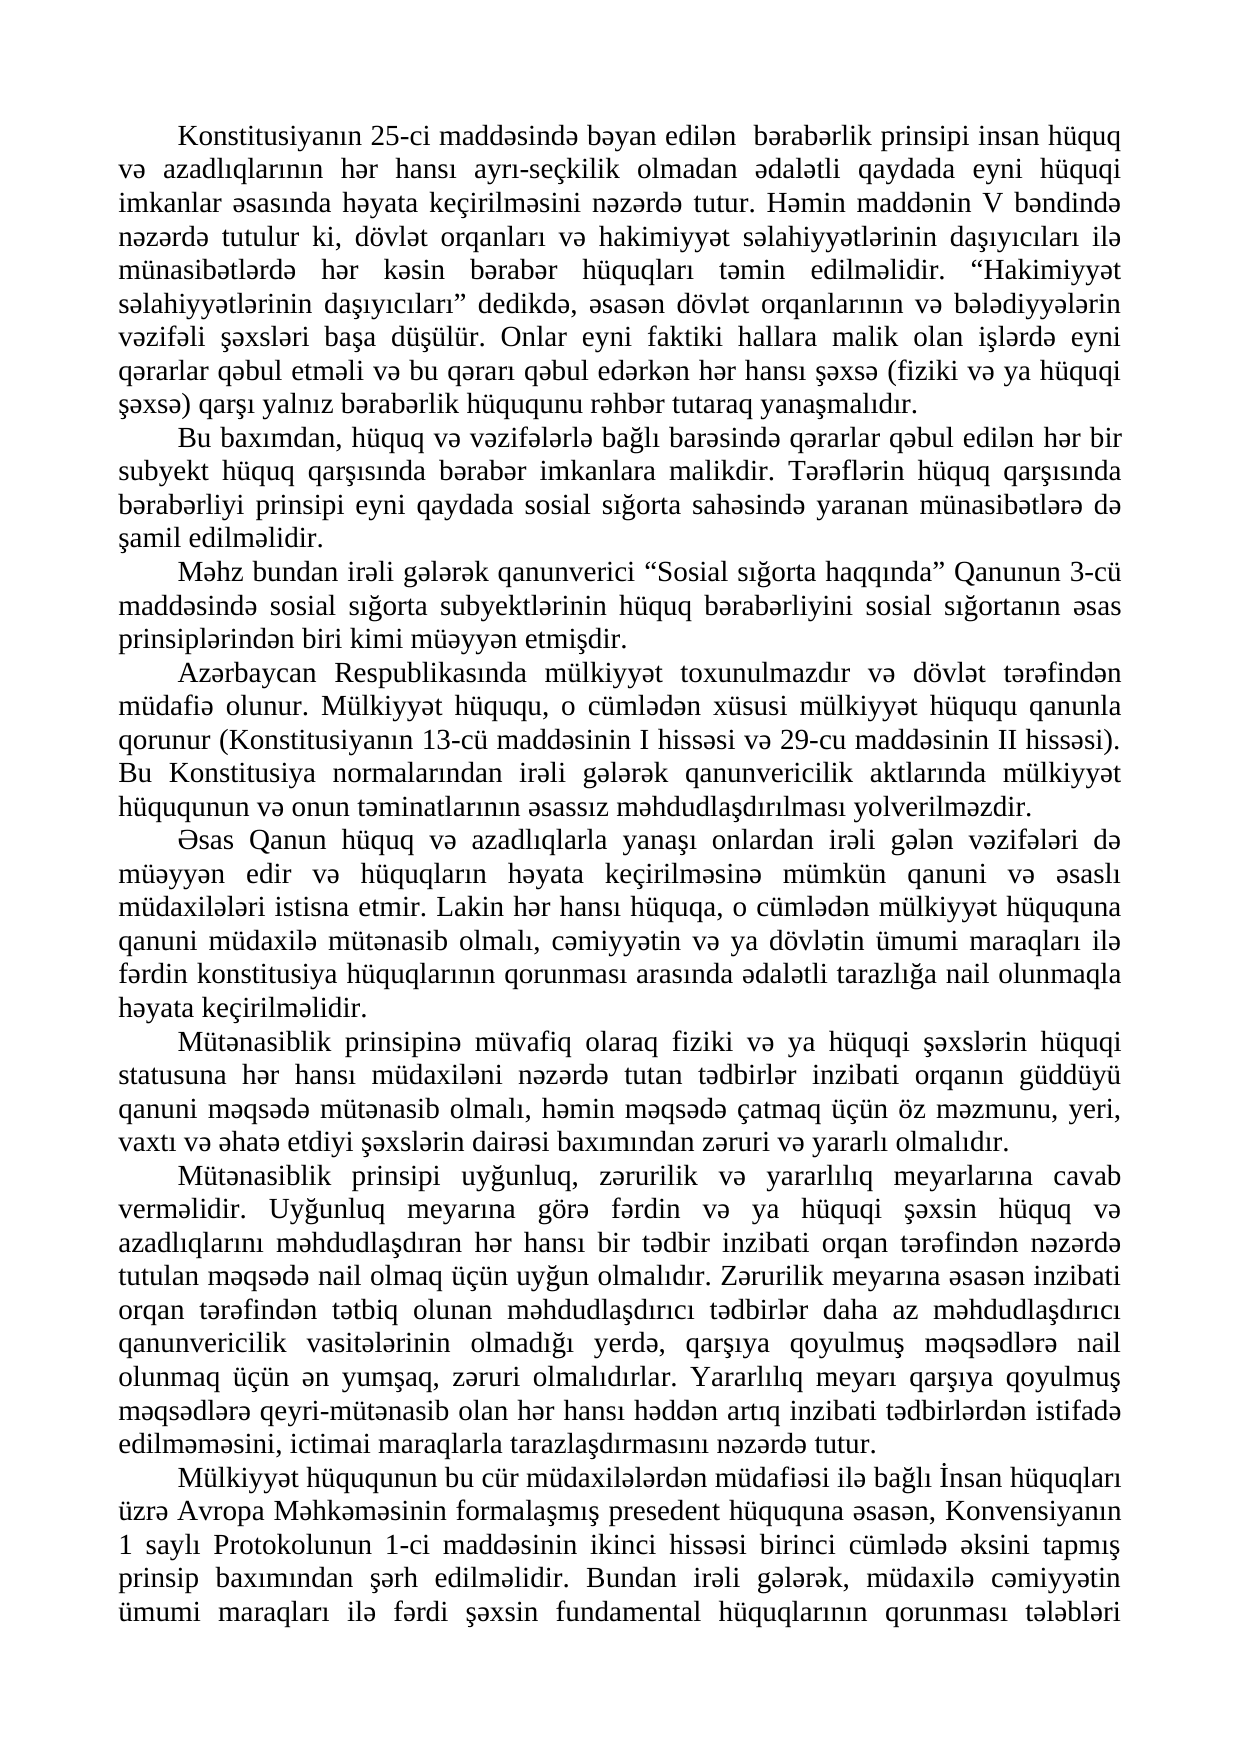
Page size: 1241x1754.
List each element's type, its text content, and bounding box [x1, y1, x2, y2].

text Bu baxımdan, hüquq və vəzifələrlə bağlı barəsində qərarlar qəbul edilən hər bir subyekt hüquq qarşısında bərabər imkanlara malikdir. Tərəflərin hüquq qarşısında bərabərliyi prinsipi eyni qaydada sosial sığorta sahəsində yaranan münasibətlərə də şamil edilməlidir. [118, 420, 1122, 554]
text Mütənasiblik prinsipinə müvafiq olaraq fiziki və ya hüquqi şəxslərin hüquqi statusuna hər hansı müdaxiləni nəzərdə tutan tədbirlər inzibati orqanın güddüyü qanuni məqsədə mütənasib olmalı, həmin məqsədə çatmaq üçün öz məzmunu, yeri, vaxtı və əhatə etdiyi şəxslərin dairəsi baxımından zəruri və yararlı olmalıdır. [118, 1024, 1122, 1158]
text Məhz bundan irəli gələrək qanunverici “Sosial sığorta haqqında” Qanunun 3-cü maddəsində sosial sığorta subyektlərinin hüquq bərabərliyini sosial sığortanın əsas prinsiplərindən biri kimi müəyyən etmişdir. [118, 554, 1122, 655]
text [118, 1460, 1122, 1627]
text Əsas Qanun hüquq və azadlıqlarla yanaşı onlardan irəli gələn vəzifələri də müəyyən edir və hüquqların həyata keçirilməsinə mümkün qanuni və əsaslı müdaxilələri istisna etmir. Lakin hər hansı hüquqa, o cümlədən mülkiyyət hüququna qanuni müdaxilə mütənasib olmalı, cəmiyyətin və ya dövlətin ümumi maraqları ilə fərdin konstitusiya hüquqlarının qorunması arasında ədalətli tarazlığa nail olunmaqla həyata keçirilməlidir. [118, 822, 1122, 1024]
text Azərbaycan Respublikasında mülkiyyət toxunulmazdır və dövlət tərəfindən müdafiə olunur. Mülkiyyət hüququ, o cümlədən xüsusi mülkiyyət hüququ qanunla qorunur (Konstitusiyanın 13-cü maddəsinin I hissəsi və 29-cu maddəsinin II hissəsi). Bu Konstitusiya normalarından irəli gələrək qanunvericilik aktlarında mülkiyyət hüququnun və onun təminatlarının əsassız məhdudlaşdırılması yolverilməzdir. [118, 655, 1122, 822]
text Mütənasiblik prinsipi uyğunluq, zərurilik və yararlılıq meyarlarına cavab verməlidir. Uyğunluq meyarına görə fərdin və ya hüquqi şəxsin hüquq və azadlıqlarını məhdudlaşdıran hər hansı bir tədbir inzibati orqan tərəfindən nəzərdə tutulan məqsədə nail olmaq üçün uyğun olmalıdır. Zərurilik meyarına əsasən inzibati orqan tərəfindən tətbiq olunan məhdudlaşdırıcı tədbirlər daha az məhdudlaşdırıcı qanunvericilik vasitələrinin olmadığı yerdə, qarşıya qoyulmuş məqsədlərə nail olunmaq üçün ən yumşaq, zəruri olmalıdırlar. Yararlılıq meyarı qarşıya qoyulmuş məqsədlərə qeyri-mütənasib olan hər hansı həddən artıq inzibati tədbirlərdən istifadə edilməməsini, ictimai maraqlarla tarazlaşdırmasını nəzərdə tutur. [118, 1158, 1122, 1460]
text Konstitusiyanın 25-ci maddəsində bəyan edilən bərabərlik prinsipi insan hüquq və azadlıqlarının hər hansı ayrı-seçkilik olmadan ədalətli qaydada eyni hüquqi imkanlar əsasında həyata keçirilməsini nəzərdə tutur. Həmin maddənin V bəndində nəzərdə tutulur ki, dövlət orqanları və hakimiyyət səlahiyyətlərinin daşıyıcıları ilə münasibətlərdə hər kəsin bərabər hüquqları təmin edilməlidir. “Hakimiyyət səlahiyyətlərinin daşıyıcıları” dedikdə, əsasən dövlət orqanlarının və bələdiyyələrin vəzifəli şəxsləri başa düşülür. Onlar eyni faktiki hallara malik olan işlərdə eyni qərarlar qəbul etməli və bu qərarı qəbul edərkən hər hansı şəxsə (fiziki və ya hüquqi şəxsə) qarşı yalnız bərabərlik hüququnu rəhbər tutaraq yanaşmalıdır. [118, 118, 1122, 420]
